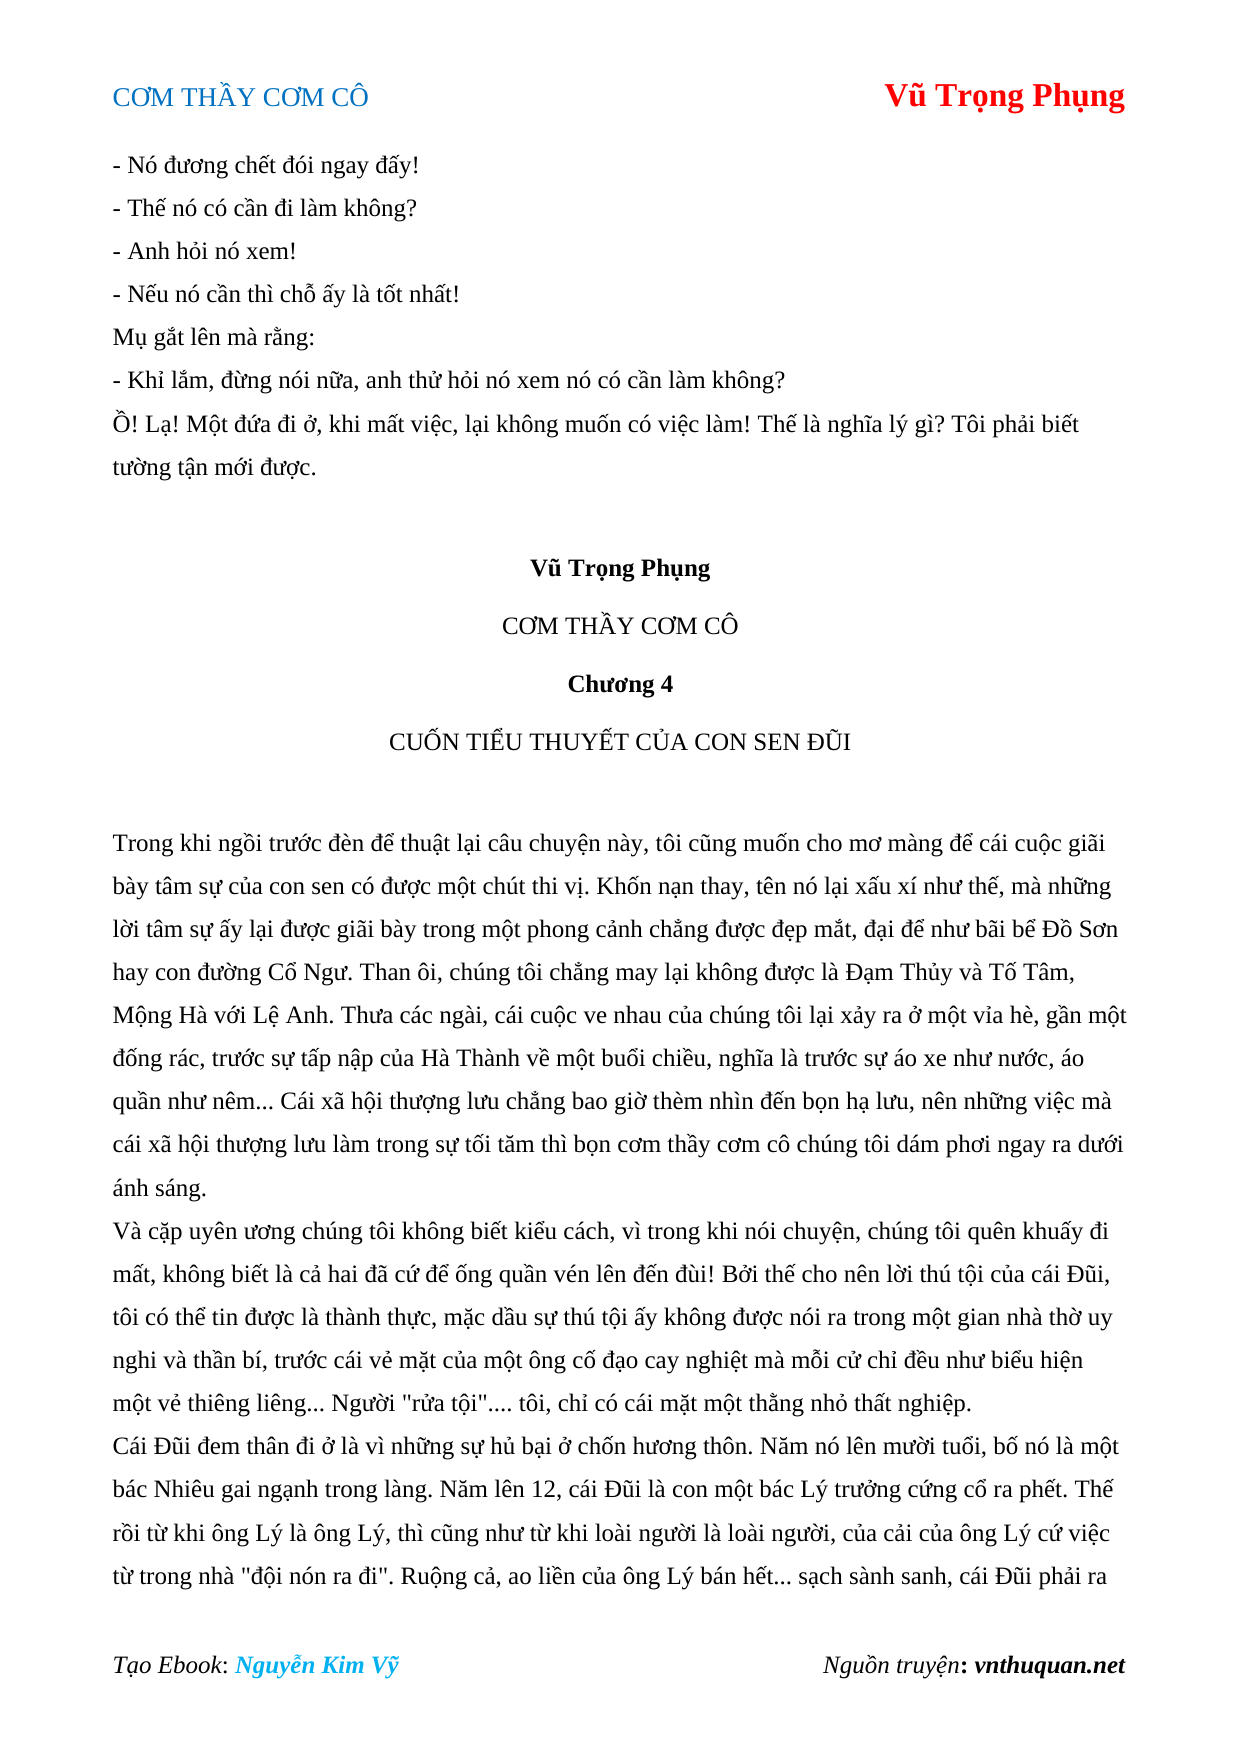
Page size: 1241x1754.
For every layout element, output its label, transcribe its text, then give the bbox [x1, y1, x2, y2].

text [112, 150, 1128, 481]
text CUỐN TIỂU THUYẾT CỦA CON SEN ĐŨI [112, 727, 1128, 755]
text Vũ Trọng Phụng [112, 553, 1128, 582]
text CƠM THẦY CƠM CÔ [112, 611, 1128, 639]
text Chương 4 [112, 669, 1128, 697]
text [112, 784, 1128, 1589]
